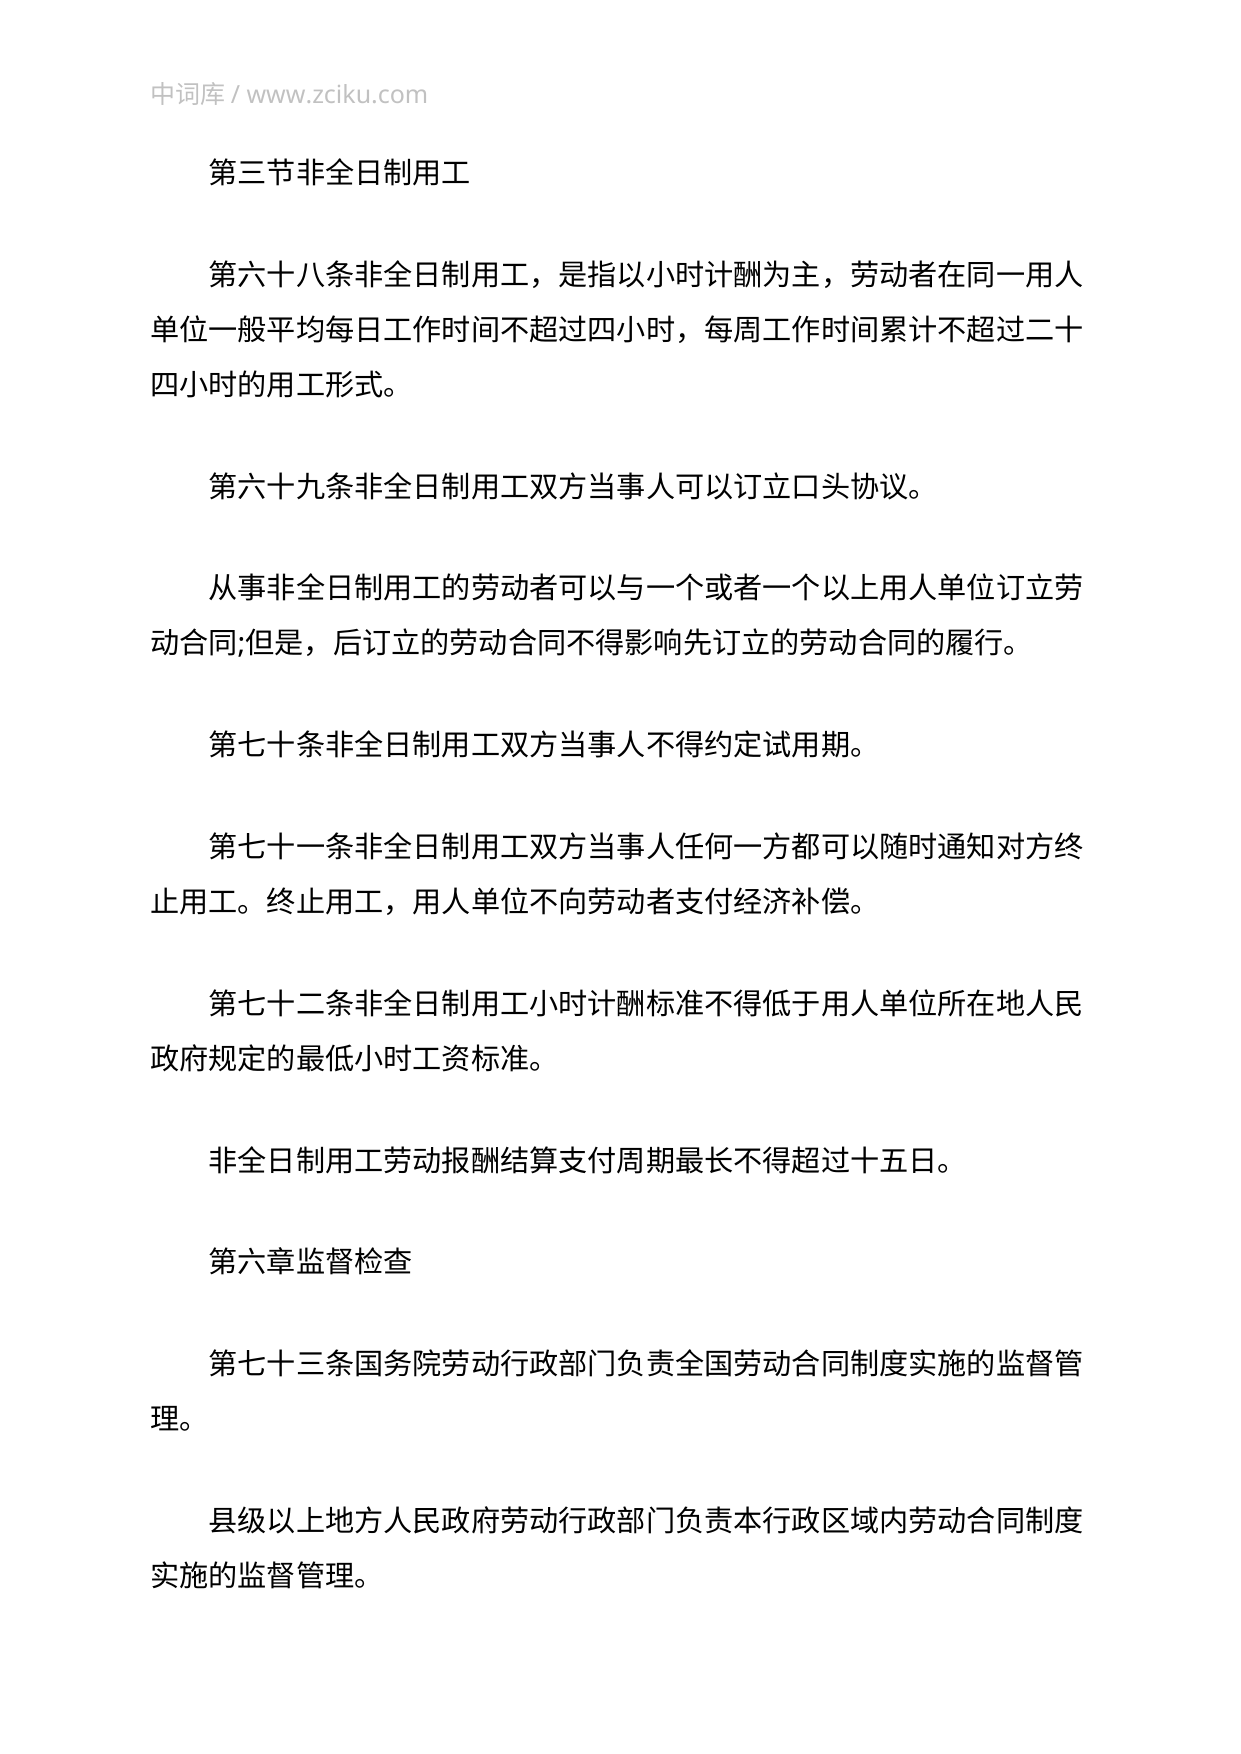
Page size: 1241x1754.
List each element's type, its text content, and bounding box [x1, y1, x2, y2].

text 第六十八条非全日制用工，是指以小时计酬为主，劳动者在同一用人单位一般平均每日工作时间不超过四小时，每周工作时间累计不超过二十四小时的用工形式。 [150, 252, 1090, 404]
text 第六章监督检查 [150, 1239, 1090, 1281]
text 从事非全日制用工的劳动者可以与一个或者一个以上用人单位订立劳动合同;但是，后订立的劳动合同不得影响先订立的劳动合同的履行。 [150, 565, 1090, 662]
text 县级以上地方人民政府劳动行政部门负责本行政区域内劳动合同制度实施的监督管理。 [150, 1497, 1090, 1594]
text 第六十九条非全日制用工双方当事人可以订立口头协议。 [150, 463, 1090, 506]
text 非全日制用工劳动报酬结算支付周期最长不得超过十五日。 [150, 1137, 1090, 1179]
text 第七十一条非全日制用工双方当事人任何一方都可以随时通知对方终止用工。终止用工，用人单位不向劳动者支付经济补偿。 [150, 824, 1090, 921]
text 第七十条非全日制用工双方当事人不得约定试用期。 [150, 722, 1090, 764]
text 第七十三条国务院劳动行政部门负责全国劳动合同制度实施的监督管理。 [150, 1341, 1090, 1438]
text 第三节非全日制用工 [150, 150, 1090, 192]
text 第七十二条非全日制用工小时计酬标准不得低于用人单位所在地人民政府规定的最低小时工资标准。 [150, 980, 1090, 1078]
